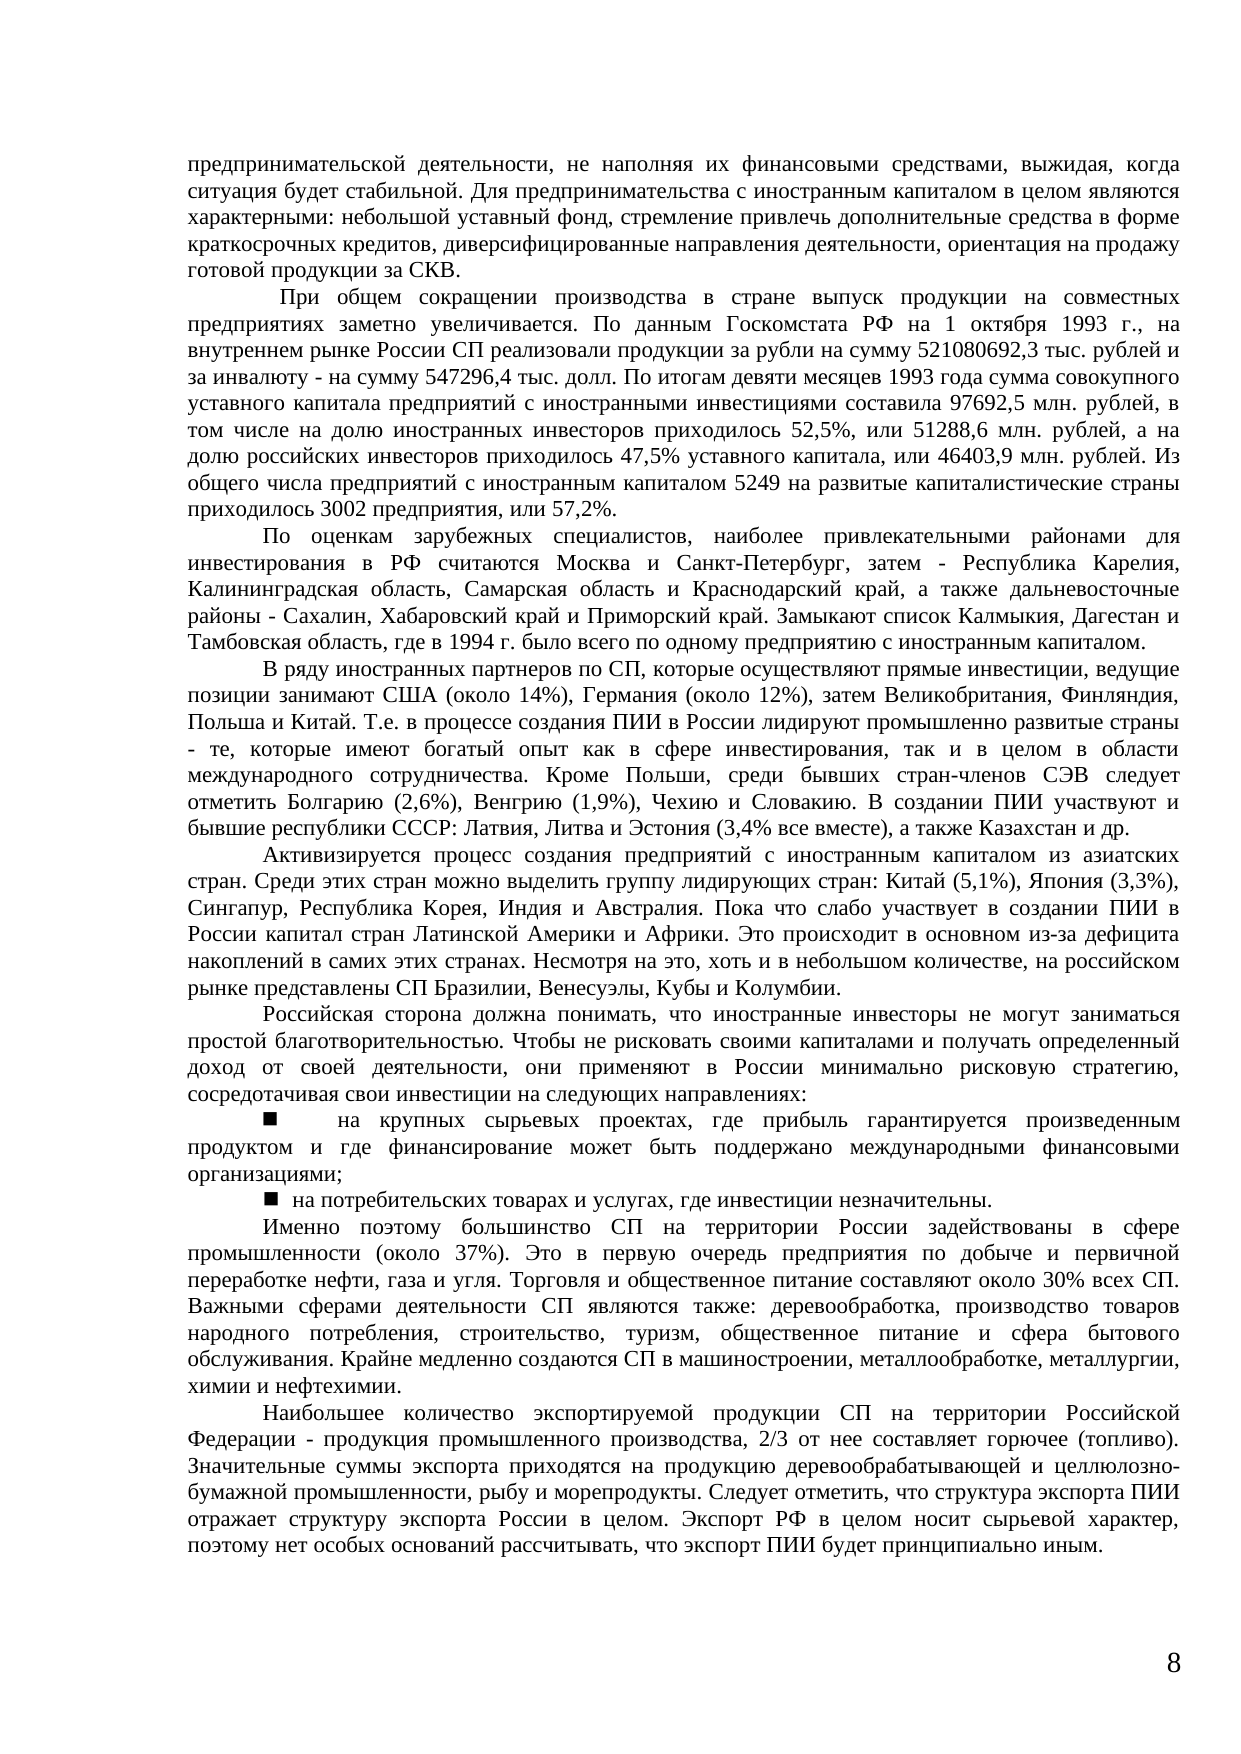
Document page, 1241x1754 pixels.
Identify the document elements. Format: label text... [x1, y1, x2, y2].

text Российская сторона должна понимать, что иностранные инвесторы не могут заниматься простой благотворительностью. Чтобы не рисковать своими капиталами и получать определенный доход от своей деятельности, они применяют в России минимально рисковую стратегию, сосредотачивая свои инвестиции на следующих направлениях: [187, 1000, 1181, 1106]
text При общем сокращении производства в стране выпуск продукции на совместных предприятиях заметно увеличивается. По данным Госкомстата РФ на 1 октября 1993 г., на внутреннем рынке России СП реализовали продукции за рубли на сумму 521080692,3 тыс. рублей и за инвалюту - на сумму 547296,4 тыс. долл. По итогам девяти месяцев 1993 года сумма совокупного уставного капитала предприятий с иностранными инвестициями составила 97692,5 млн. рублей, в том числе на долю иностранных инвесторов приходилось 52,5%, или 51288,6 млн. рублей, а на долю российских инвесторов приходилось 47,5% уставного капитала, или 46403,9 млн. рублей. Из общего числа предприятий с иностранным капиталом 5249 на развитые капиталистические страны приходилось 3002 предприятия, или 57,2%. [187, 283, 1181, 522]
text Активизируется процесс создания предприятий с иностранным капиталом из азиатских стран. Среди этих стран можно выделить группу лидирующих стран: Китай (5,1%), Япония (3,3%), Сингапур, Республика Корея, Индия и Австралия. Пока что слабо участвует в создании ПИИ в России капитал стран Латинской Америки и Африки. Это происходит в основном из-за дефицита накоплений в самих этих странах. Несмотря на это, хоть и в небольшом количестве, на российском рынке представлены СП Бразилии, Венесуэлы, Кубы и Колумбии. [187, 841, 1181, 1000]
list на потребительских товарах и услугах, где инвестиции незначительны. [262, 1186, 1181, 1212]
list на крупных сырьевых проектах, где прибыль гарантируется произведенным продуктом и где финансирование может быть поддержано международными финансовыми организациями; [187, 1106, 1181, 1186]
text В ряду иностранных партнеров по СП, которые осуществляют прямые инвестиции, ведущие позиции занимают США (около 14%), Германия (около 12%), затем Великобритания, Финляндия, Польша и Китай. Т.е. в процессе создания ПИИ в России лидируют промышленно развитые страны - те, которые имеют богатый опыт как в сфере инвестирования, так и в целом в области международного сотрудничества. Кроме Польши, среди бывших стран-членов СЭВ следует отметить Болгарию (2,6%), Венгрию (1,9%), Чехию и Словакию. В создании ПИИ участвуют и бывшие республики СССР: Латвия, Литва и Эстония (3,4% все вместе), а также Казахстан и др. [187, 655, 1181, 841]
text По оценкам зарубежных специалистов, наиболее привлекательными районами для инвестирования в РФ считаются Москва и Санкт-Петербург, затем - Республика Карелия, Калининградская область, Самарская область и Краснодарский край, а также дальневосточные районы - Сахалин, Хабаровский край и Приморский край. Замыкают список Калмыкия, Дагестан и Тамбовская область, где в 1994 г. было всего по одному предприятию с иностранным капиталом. [187, 522, 1181, 655]
text Именно поэтому большинство СП на территории России задействованы в сфере промышленности (около 37%). Это в первую очередь предприятия по добыче и первичной переработке нефти, газа и угля. Торговля и общественное питание составляют около 30% всех СП. Важными сферами деятельности СП являются также: деревообработка, производство товаров народного потребления, строительство, туризм, общественное питание и сфера бытового обслуживания. Крайне медленно создаются СП в машиностроении, металлообработке, металлургии, химии и нефтехимии. [187, 1212, 1181, 1398]
text Наибольшее количество экспортируемой продукции СП на территории Российской Федерации - продукция промышленного производства, 2/3 от нее составляет горючее (топливо). Значительные суммы экспорта приходятся на продукцию деревообрабатывающей и целлюлозно-бумажной промышленности, рыбу и морепродукты. Следует отметить, что структура экспорта ПИИ отражает структуру экспорта России в целом. Экспорт РФ в целом носит сырьевой характер, поэтому нет особых оснований рассчитывать, что экспорт ПИИ будет принципиально иным. [187, 1398, 1181, 1558]
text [187, 150, 1181, 283]
